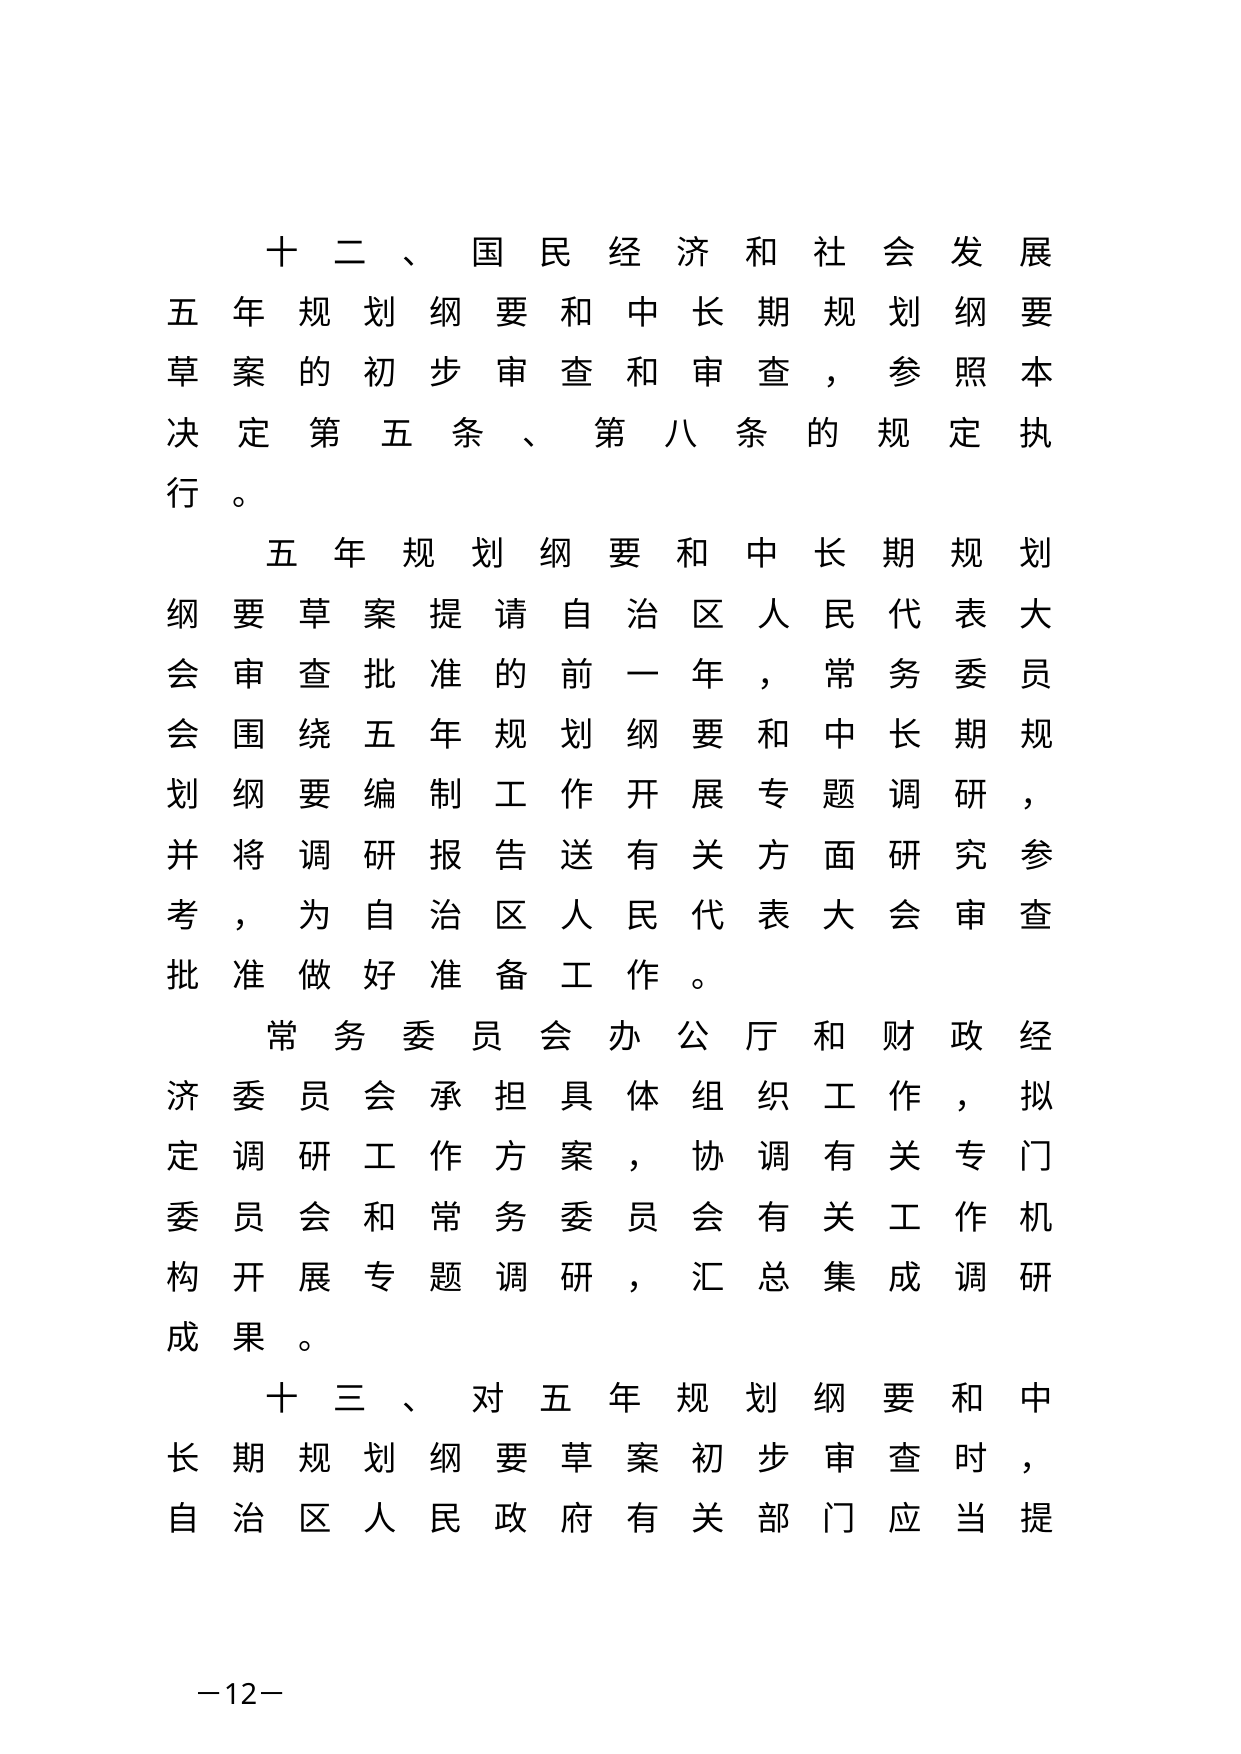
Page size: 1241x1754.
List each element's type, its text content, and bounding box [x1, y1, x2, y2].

text 十二、国民经济和社会发展五年规划纲要和中长期规划纲要草案的初步审查和审查，参照本决定第五条、第八条的规定执行。 [167, 219, 1085, 521]
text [167, 1365, 1085, 1546]
text 常务委员会办公厅和财政经济委员会承担具体组织工作，拟定调研工作方案，协调有关专门委员会和常务委员会有关工作机构开展专题调研，汇总集成调研成果。 [167, 1003, 1085, 1365]
text 五年规划纲要和中长期规划纲要草案提请自治区人民代表大会审查批准的前一年，常务委员会围绕五年规划纲要和中长期规划纲要编制工作开展专题调研，并将调研报告送有关方面研究参考，为自治区人民代表大会审查批准做好准备工作。 [167, 521, 1085, 1003]
